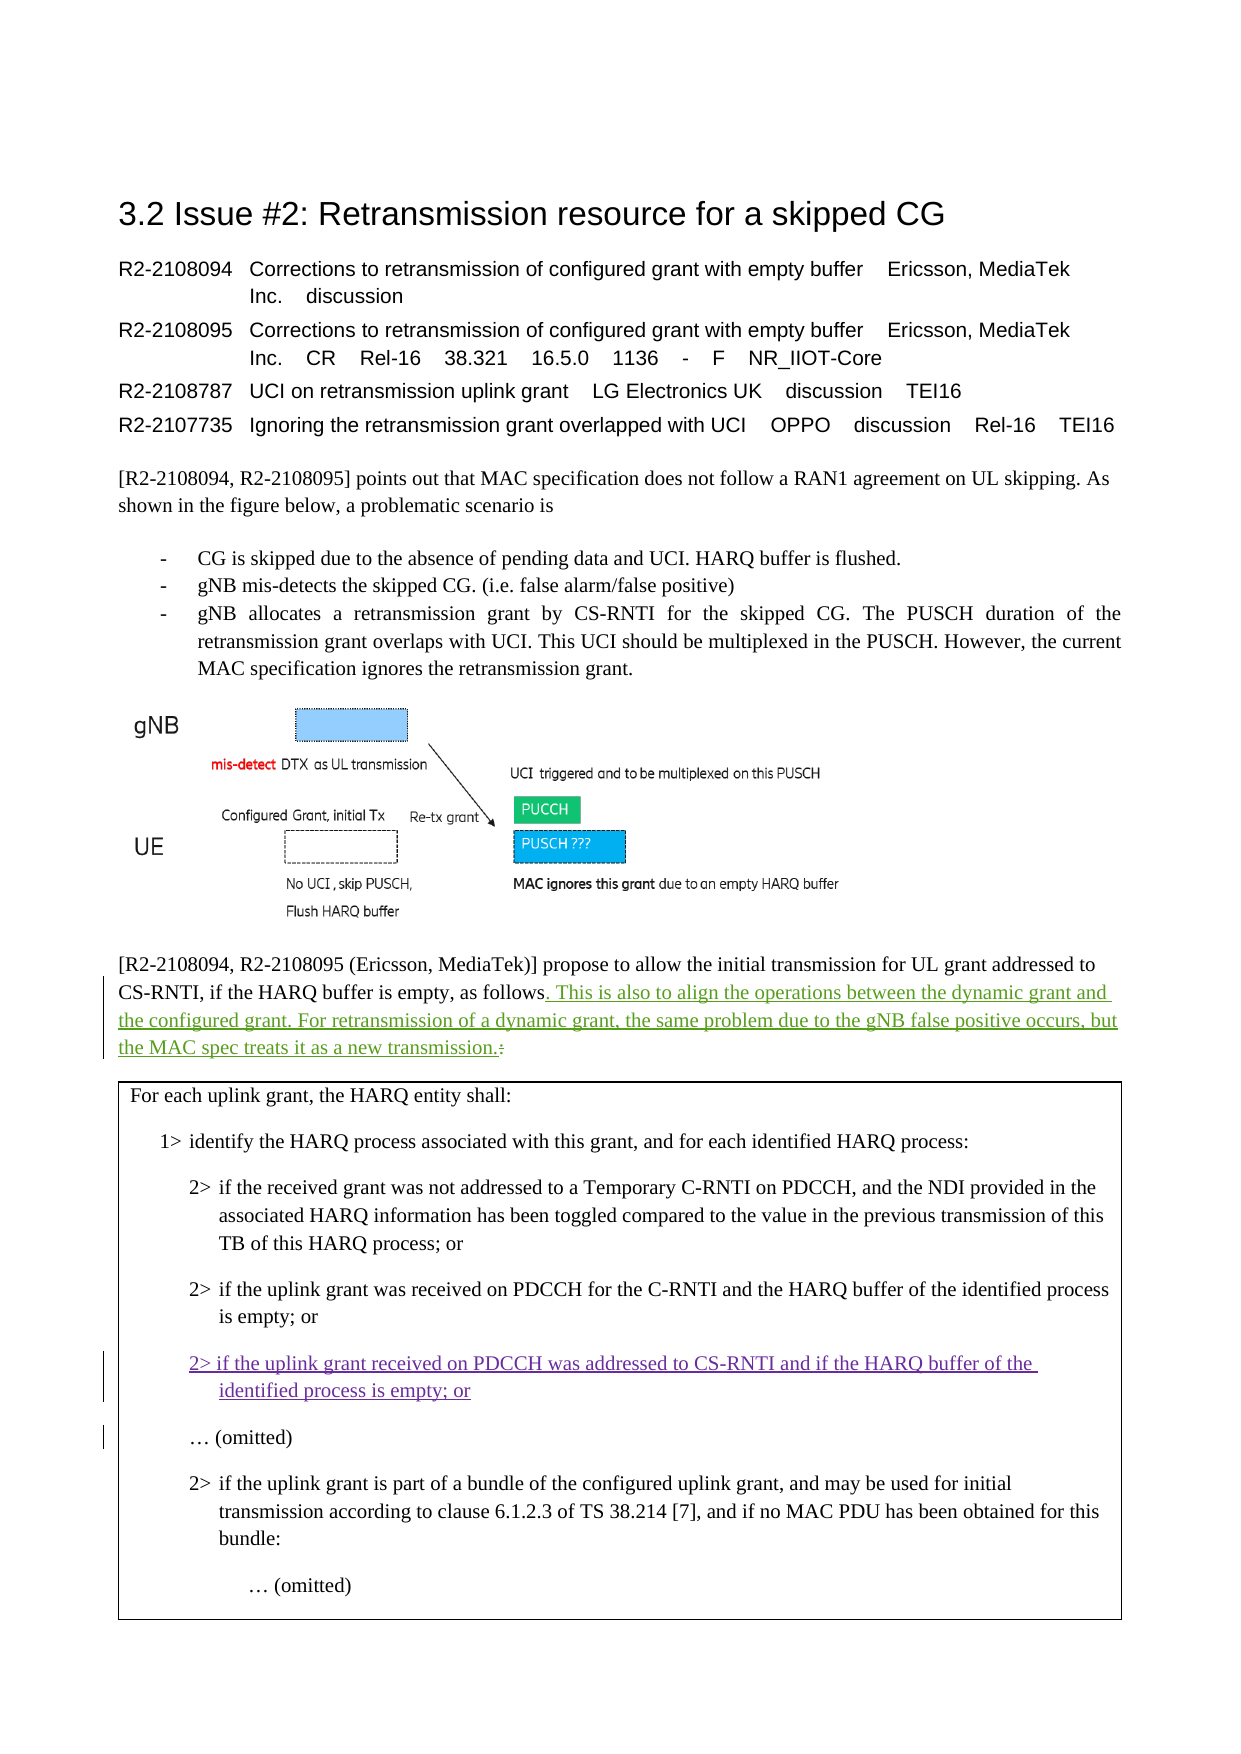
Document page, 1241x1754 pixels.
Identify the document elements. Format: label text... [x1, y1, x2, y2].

title R2-2107735 Ignoring the retransmission grant overlapped with UCI OPPO discussion Rel-16 TEI16 [118, 413, 1122, 437]
title R2-2108094 Corrections to retransmission of configured grant with empty buffer Ericsson, MediaTek Inc. discussion [118, 257, 1122, 308]
title R2-2108095 Corrections to retransmission of configured grant with empty buffer Ericsson, MediaTek Inc. CR Rel-16 38.321 16.5.0 1136 - F NR_IIOT-Core [118, 318, 1122, 369]
list gNB mis-detects the skipped CG. (i.e. false alarm/false positive) [160, 573, 1122, 597]
list CG is skipped due to the absence of pending data and UCI. HARQ buffer is flushed. [160, 546, 1122, 570]
text [R2-2108094, R2-2108095 (Ericsson, MediaTek)] propose to allow the initial transmission for UL grant addressed to CS-RNTI, if the HARQ buffer is empty, as follows [118, 952, 1122, 1059]
list gNB allocates a retransmission grant by CS-RNTI for the skipped CG. The PUSCH duration of the retransmission grant overlaps with UCI. This UCI should be multiplexed in the PUSCH. However, the current MAC specification ignores the retransmission grant. [160, 601, 1122, 680]
subtitle 3.2 Issue #2: Retransmission resource for a skipped CG [118, 194, 1122, 232]
text [R2-2108094, R2-2108095] points out that MAC specification does not follow a RAN1 agreement on UL skipping. As shown in the figure below, a problematic scenario is [118, 466, 1122, 517]
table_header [119, 1083, 1121, 1619]
picture [118, 702, 873, 930]
title R2-2108787 UCI on retransmission uplink grant LG Electronics UK discussion TEI16 [118, 379, 1122, 403]
